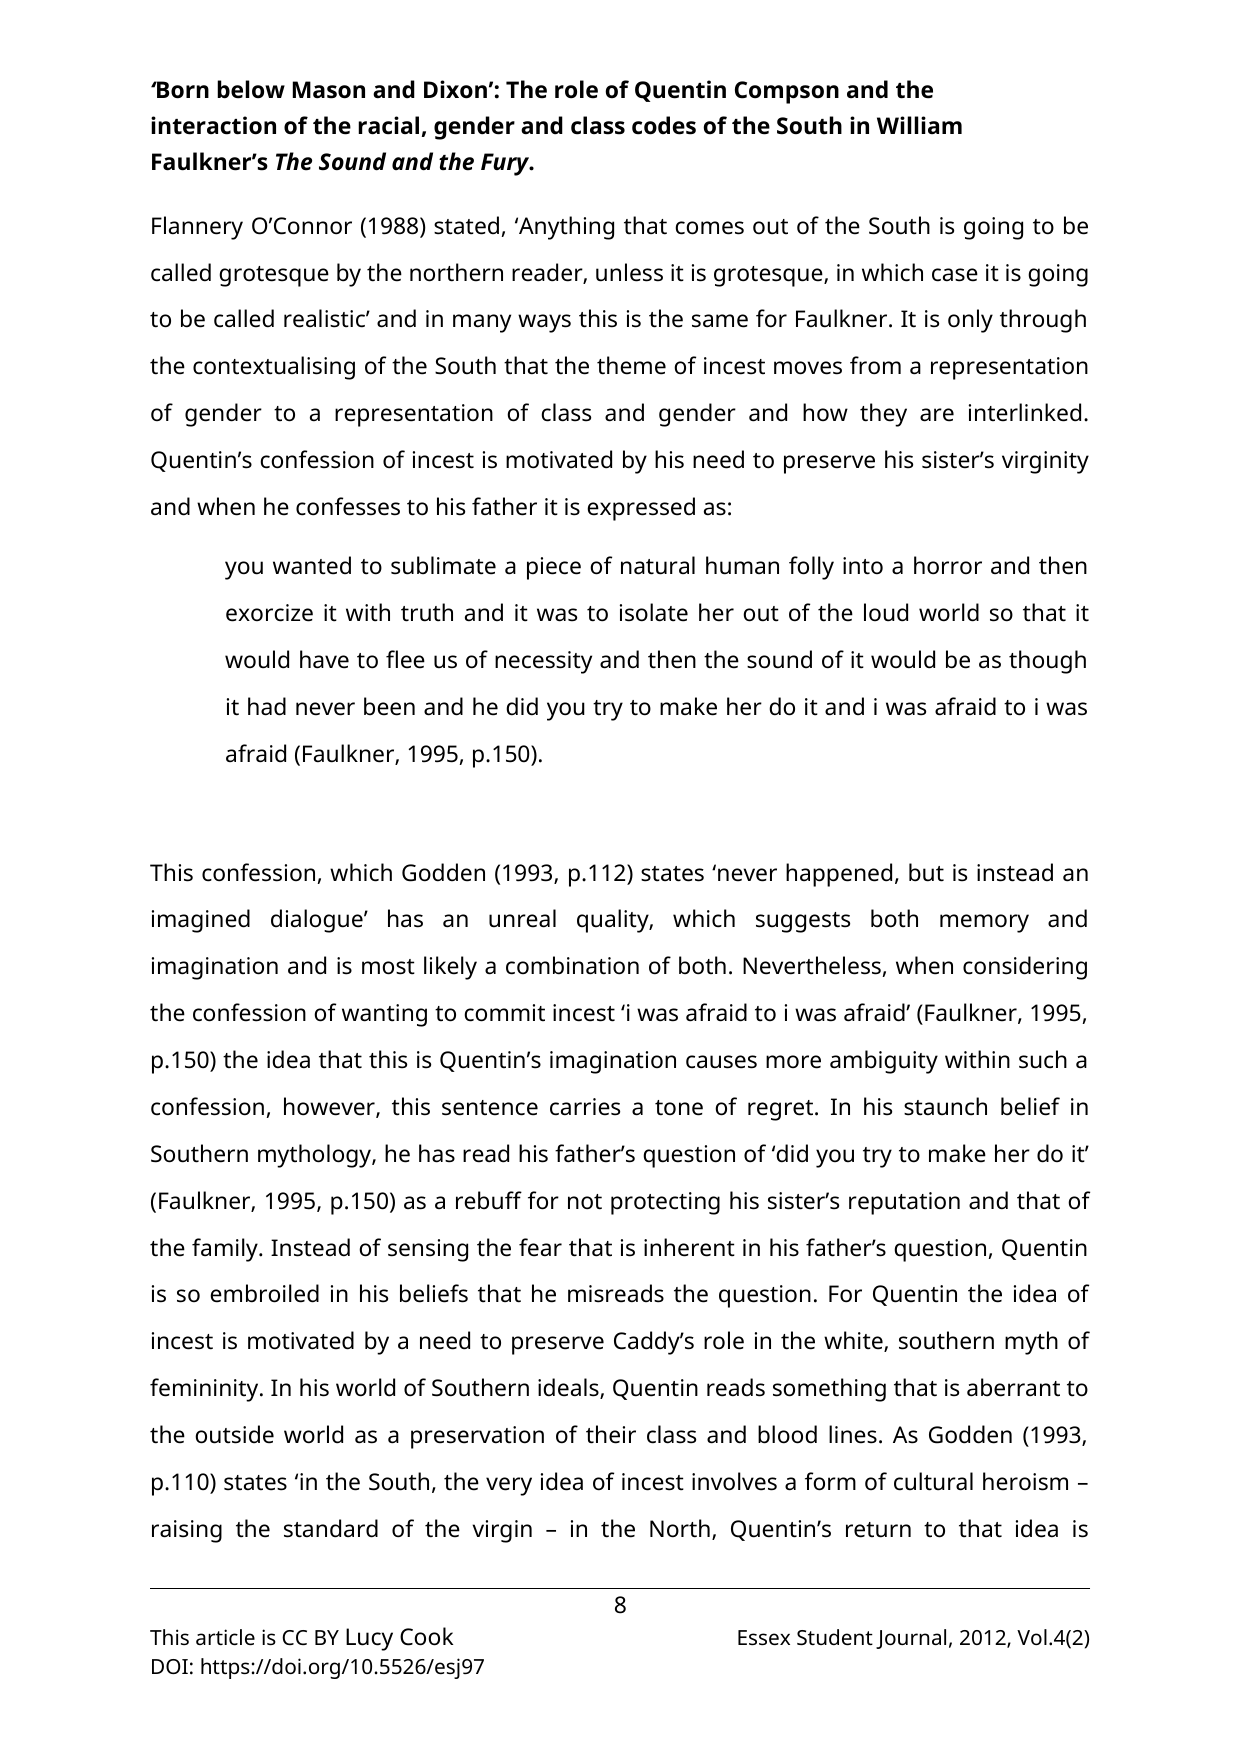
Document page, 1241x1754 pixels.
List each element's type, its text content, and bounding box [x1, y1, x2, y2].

text you wanted to sublimate a piece of natural human folly into a horror and then exorcize it with truth and it was to isolate her out of the loud world so that it would have to flee us of necessity and then the sound of it would be as though it had never been and he did you try to make her do it and i was afraid to i was afraid (Faulkner, 1995, p.150). [225, 550, 1090, 769]
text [150, 209, 1090, 522]
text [150, 856, 1090, 1544]
